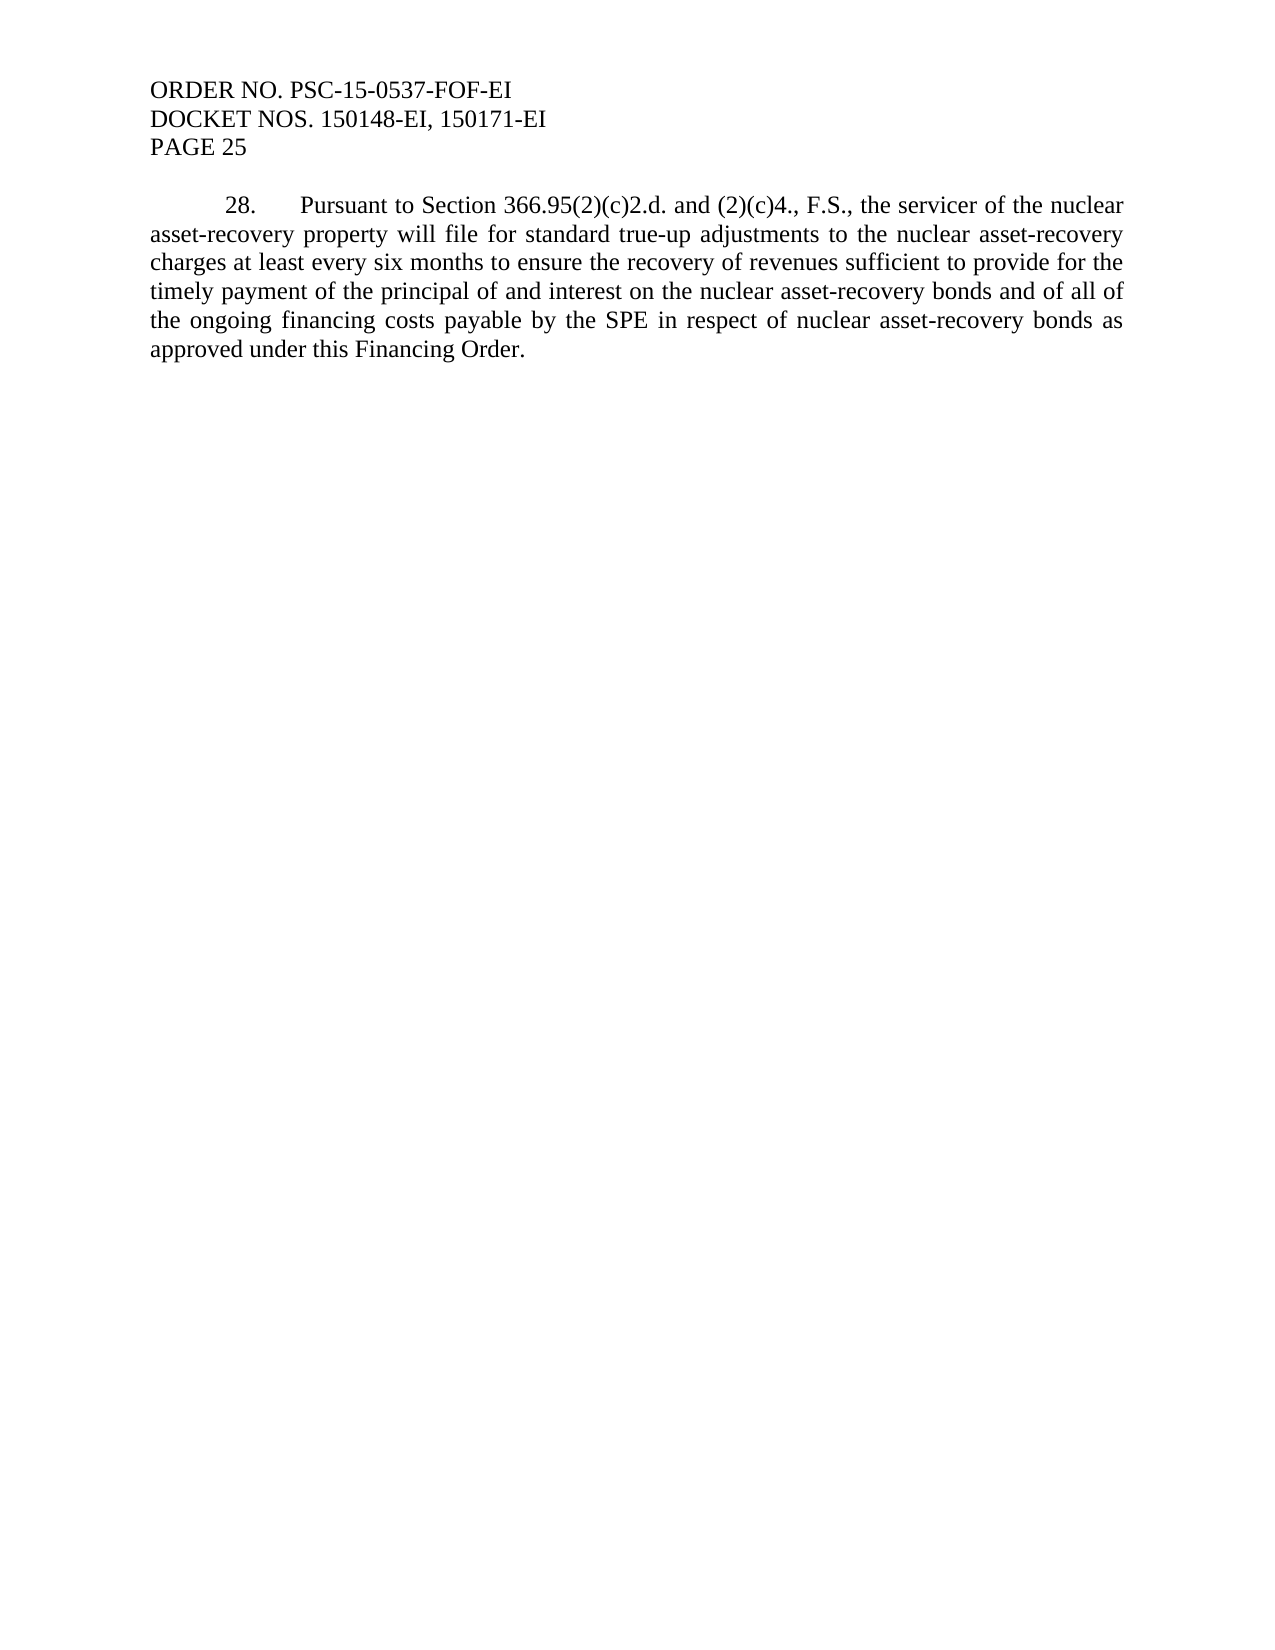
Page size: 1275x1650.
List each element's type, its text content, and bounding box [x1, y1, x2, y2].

text 28. Pursuant to Section 366.95(2)(c)2.d. and (2)(c)4., F.S., the servicer of the nuclear asset-recovery property will file for standard true-up adjustments to the nuclear asset-recovery charges at least every six months to ensure the recovery of revenues sufficient to provide for the timely payment of the principal of and interest on the nuclear asset-recovery bonds and of all of the ongoing financing costs payable by the SPE in respect of nuclear asset-recovery bonds as approved under this Financing Order. [150, 190, 1125, 362]
